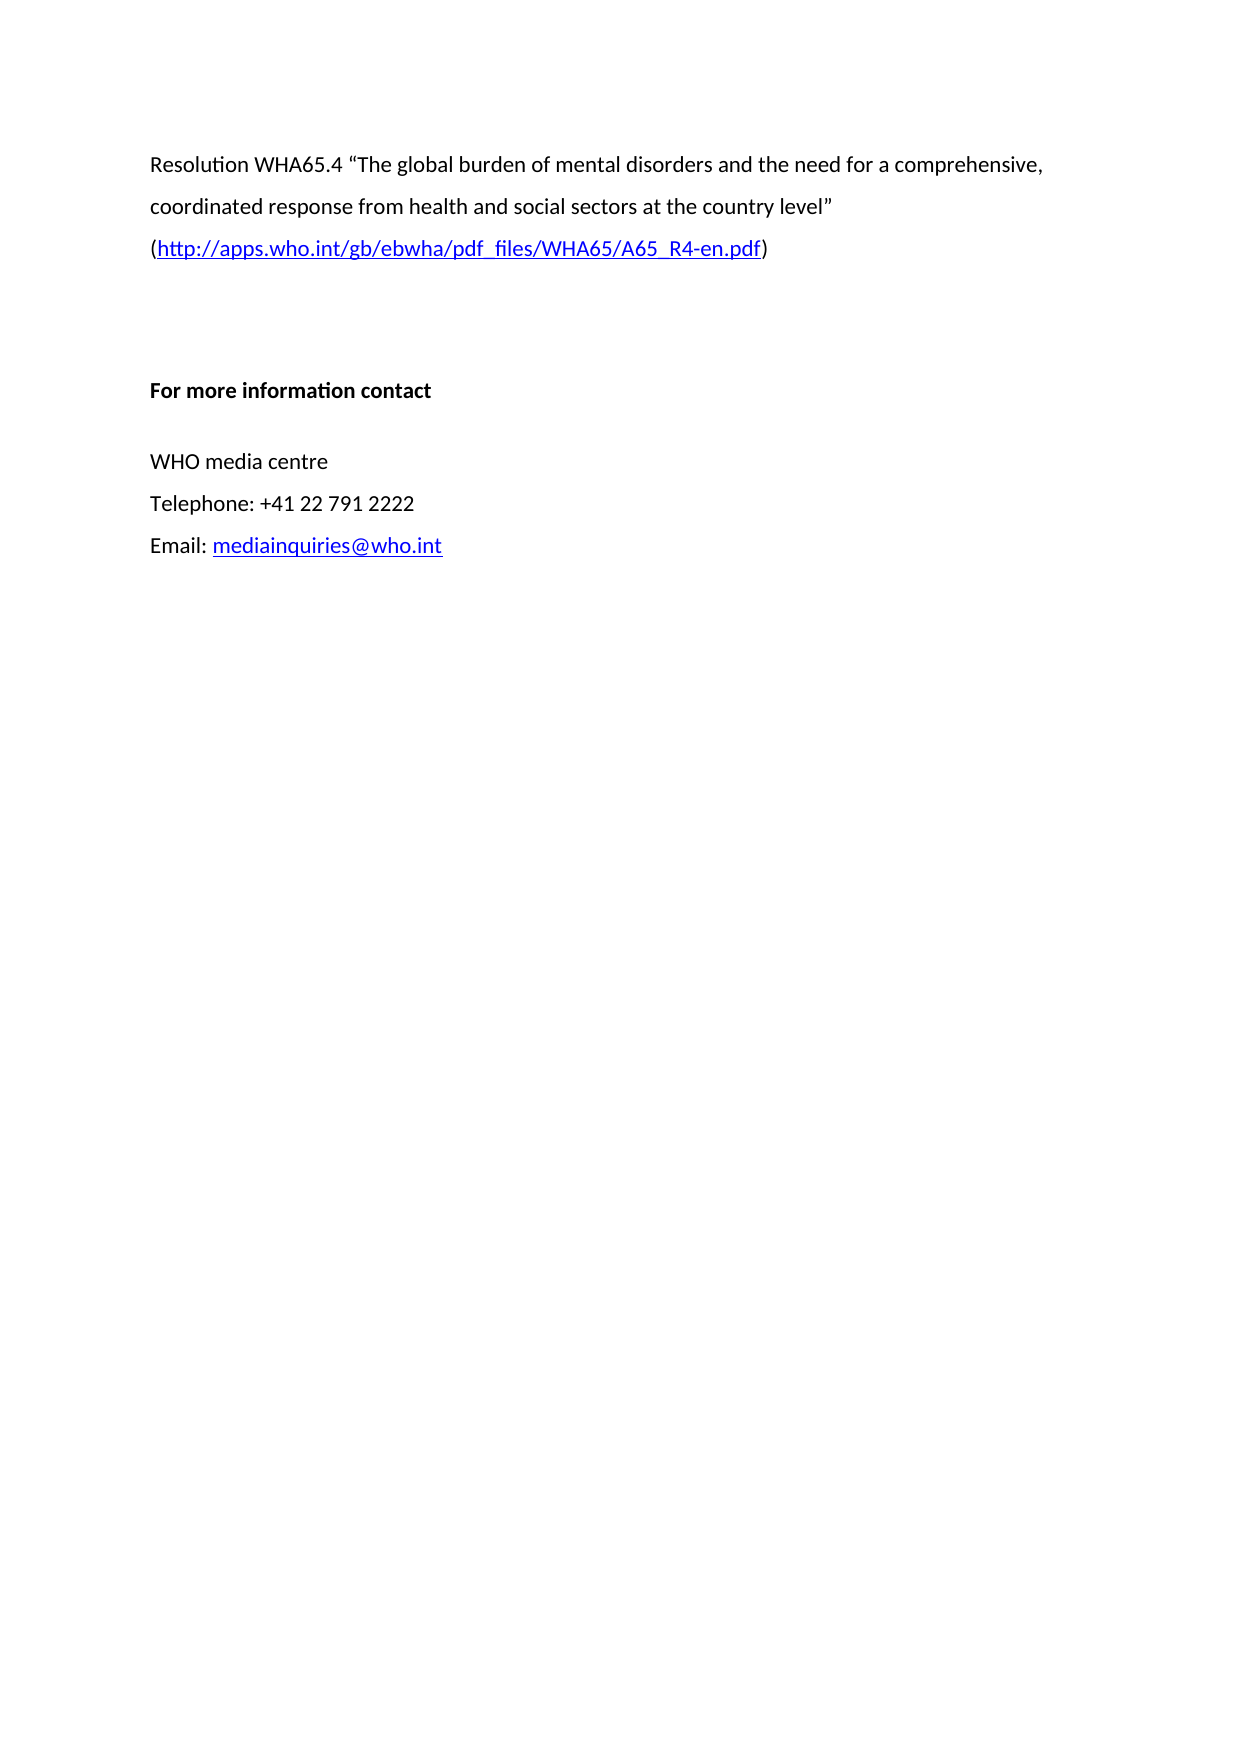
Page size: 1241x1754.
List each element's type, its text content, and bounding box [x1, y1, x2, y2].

text Resolution WHA65.4 “The global burden of mental disorders and the need for a comprehensive, coordinated response from health and social sectors at the country level” (http://apps.who.int/gb/ebwha/pdf_files/WHA65/A65_R4-en.pdf) [150, 150, 1090, 262]
text WHO media centre Telephone: +41 22 791 2222 Email: mediainquiries@who.int [150, 447, 1090, 559]
text For more information contact [150, 376, 1090, 404]
